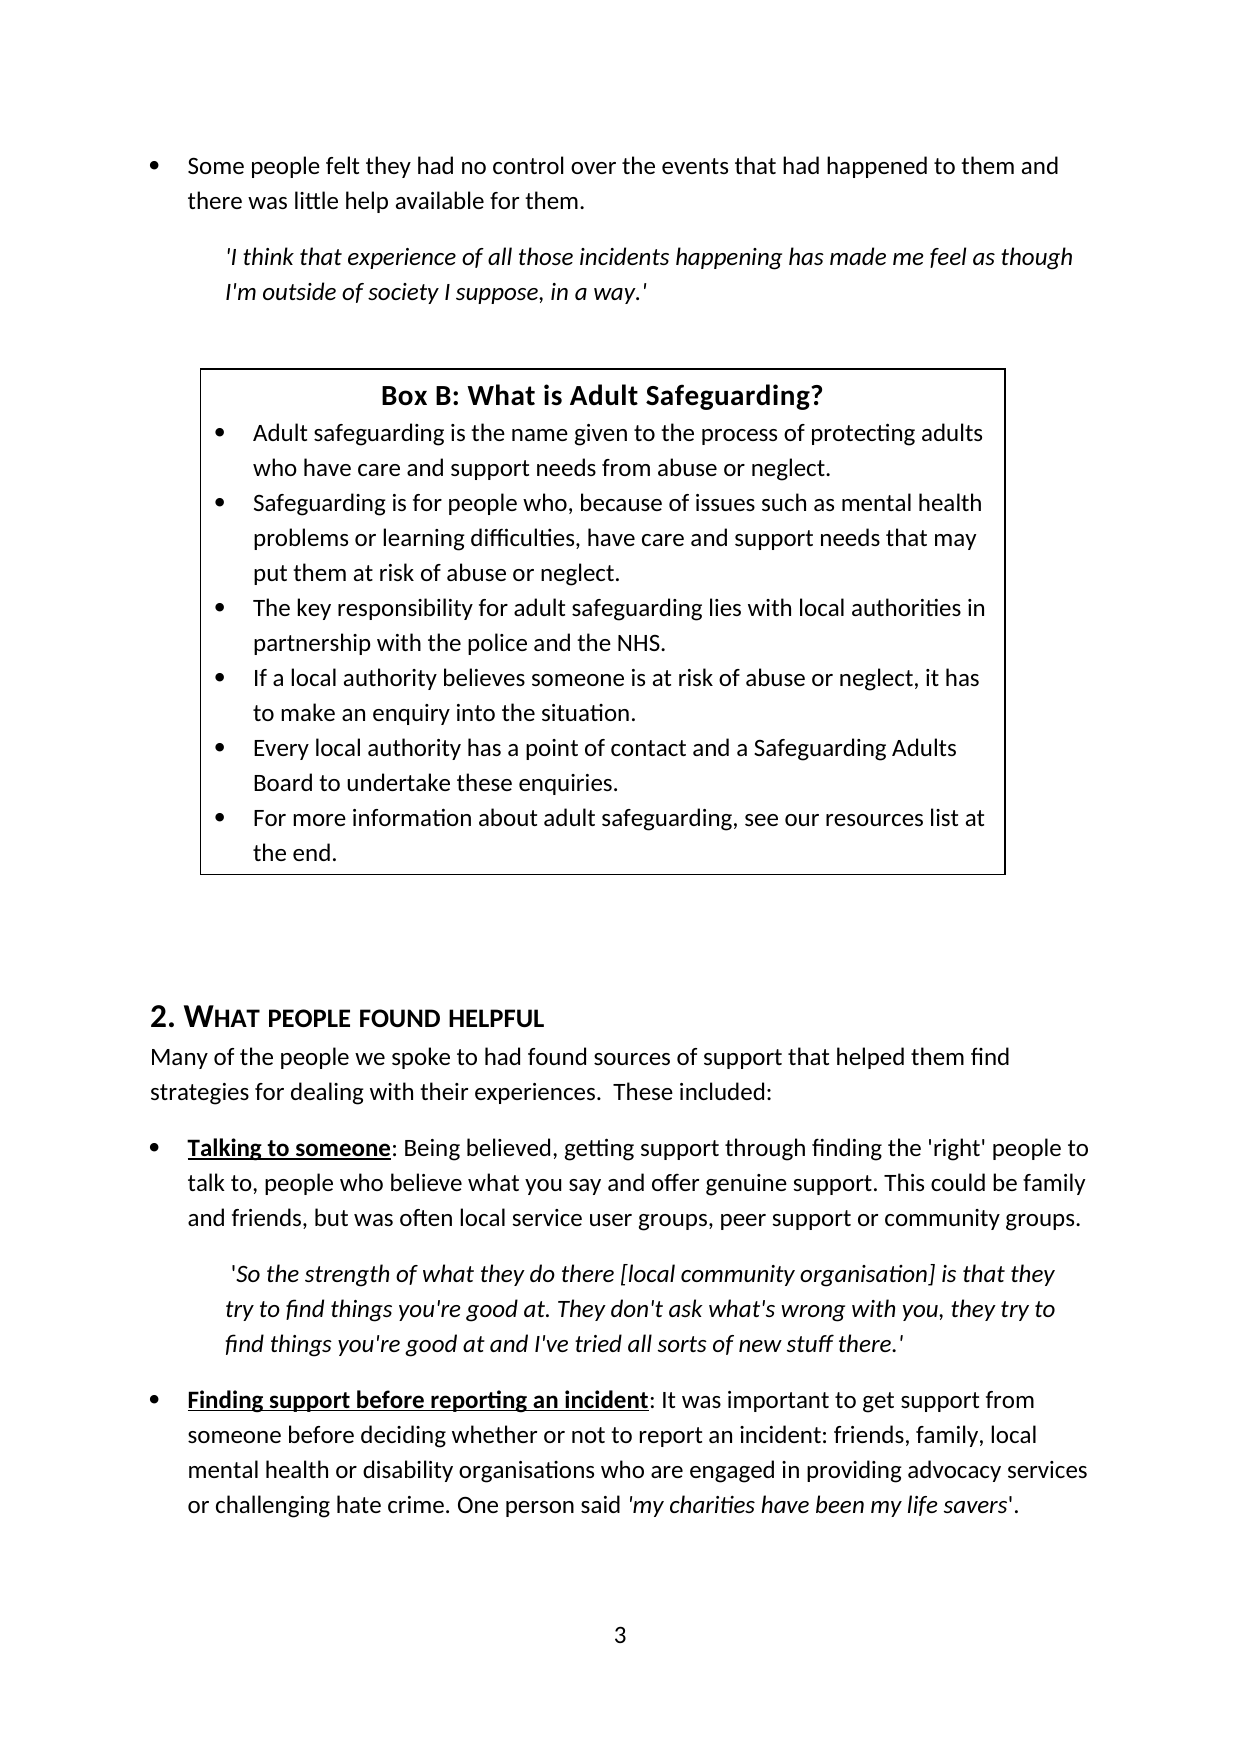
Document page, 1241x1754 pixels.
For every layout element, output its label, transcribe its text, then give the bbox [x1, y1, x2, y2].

text 'So the strength of what they do there [local community organisation] is that they try to find things you're good at. They don't ask what's wrong with you, they try to find things you're good at and I've tried all sorts of new stuff there.' [225, 1258, 1090, 1358]
subtitle 2. What people found helpful [150, 995, 1090, 1036]
list Talking to someone: Being believed, getting support through finding the 'right' people to talk to, people who believe what you say and offer genuine support. This could be family and friends, but was often local service user groups, peer support or community groups. [150, 1132, 1090, 1233]
text Many of the people we spoke to had found sources of support that helped them find strategies for dealing with their experiences. These included: [150, 1041, 1090, 1107]
text 'I think that experience of all those incidents happening has made me feel as though I'm outside of society I suppose, in a way.' [225, 241, 1090, 306]
list Finding support before reporting an incident: It was important to get support from someone before deciding whether or not to report an incident: friends, family, local mental health or disability organisations who are engaged in providing advocacy services or challenging hate crime. One person said 'my charities have been my life savers'. [150, 1384, 1090, 1519]
list Some people felt they had no control over the events that had happened to them and there was little help available for them. [150, 150, 1090, 216]
